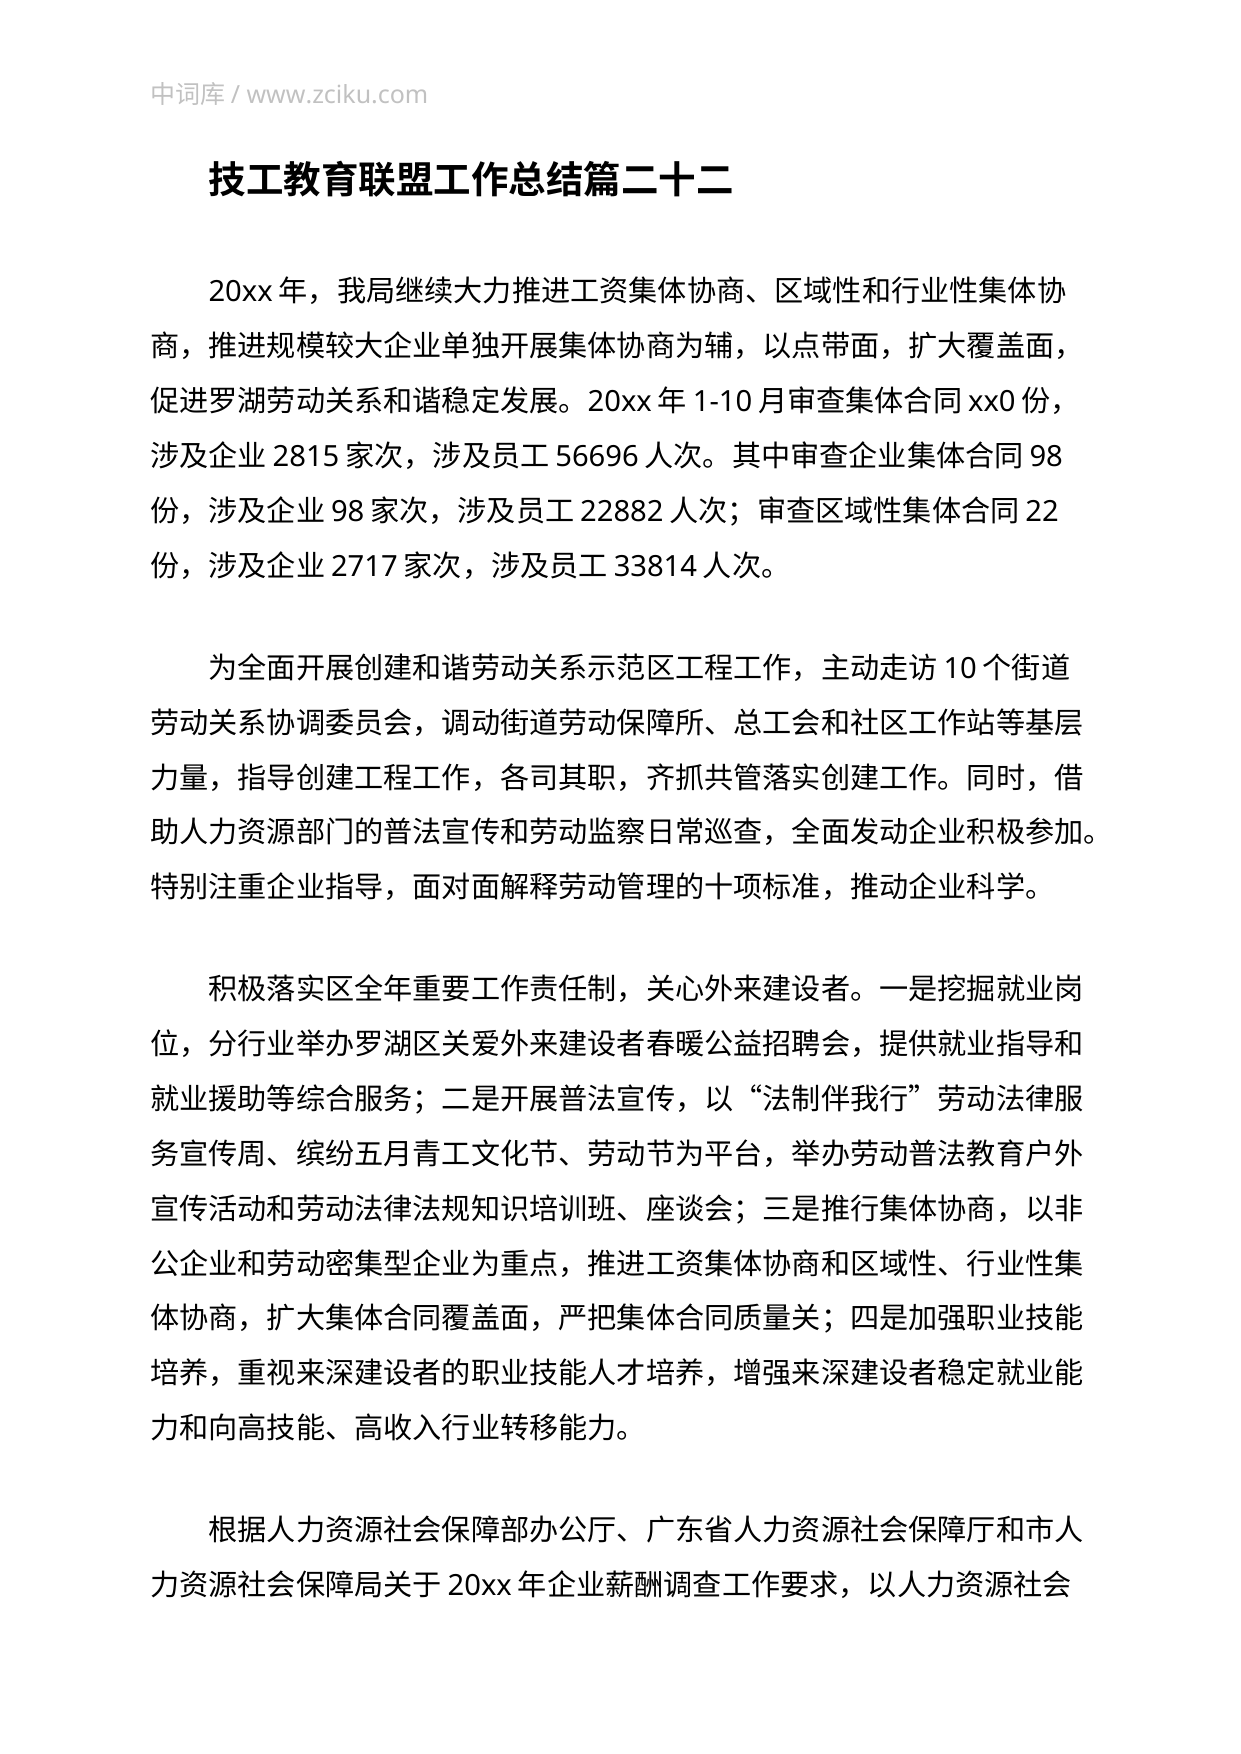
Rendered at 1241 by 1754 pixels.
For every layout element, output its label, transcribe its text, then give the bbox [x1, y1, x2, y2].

text 积极落实区全年重要工作责任制，关心外来建设者。一是挖掘就业岗位，分行业举办罗湖区关爱外来建设者春暖公益招聘会，提供就业指导和就业援助等综合服务；二是开展普法宣传，以“法制伴我行”劳动法律服务宣传周、缤纷五月青工文化节、劳动节为平台，举办劳动普法教育户外宣传活动和劳动法律法规知识培训班、座谈会；三是推行集体协商，以非公企业和劳动密集型企业为重点，推进工资集体协商和区域性、行业性集体协商，扩大集体合同覆盖面，严把集体合同质量关；四是加强职业技能培养，重视来深建设者的职业技能人才培养，增强来深建设者稳定就业能力和向高技能、高收入行业转移能力。 [150, 966, 1090, 1447]
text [150, 1507, 1090, 1604]
text 为全面开展创建和谐劳动关系示范区工程工作，主动走访10个街道劳动关系协调委员会，调动街道劳动保障所、总工会和社区工作站等基层力量，指导创建工程工作，各司其职，齐抓共管落实创建工作。同时，借助人力资源部门的普法宣传和劳动监察日常巡查，全面发动企业积极参加。特别注重企业指导，面对面解释劳动管理的十项标准，推动企业科学。 [150, 644, 1090, 906]
text 技工教育联盟工作总结篇二十二 [150, 150, 1090, 204]
text 20xx年，我局继续大力推进工资集体协商、区域性和行业性集体协商，推进规模较大企业单独开展集体协商为辅，以点带面，扩大覆盖面，促进罗湖劳动关系和谐稳定发展。20xx年1-10月审查集体合同xx0份，涉及企业2815家次，涉及员工56696人次。其中审查企业集体合同98份，涉及企业98家次，涉及员工22882人次；审查区域性集体合同22份，涉及企业2717家次，涉及员工33814人次。 [150, 267, 1090, 585]
